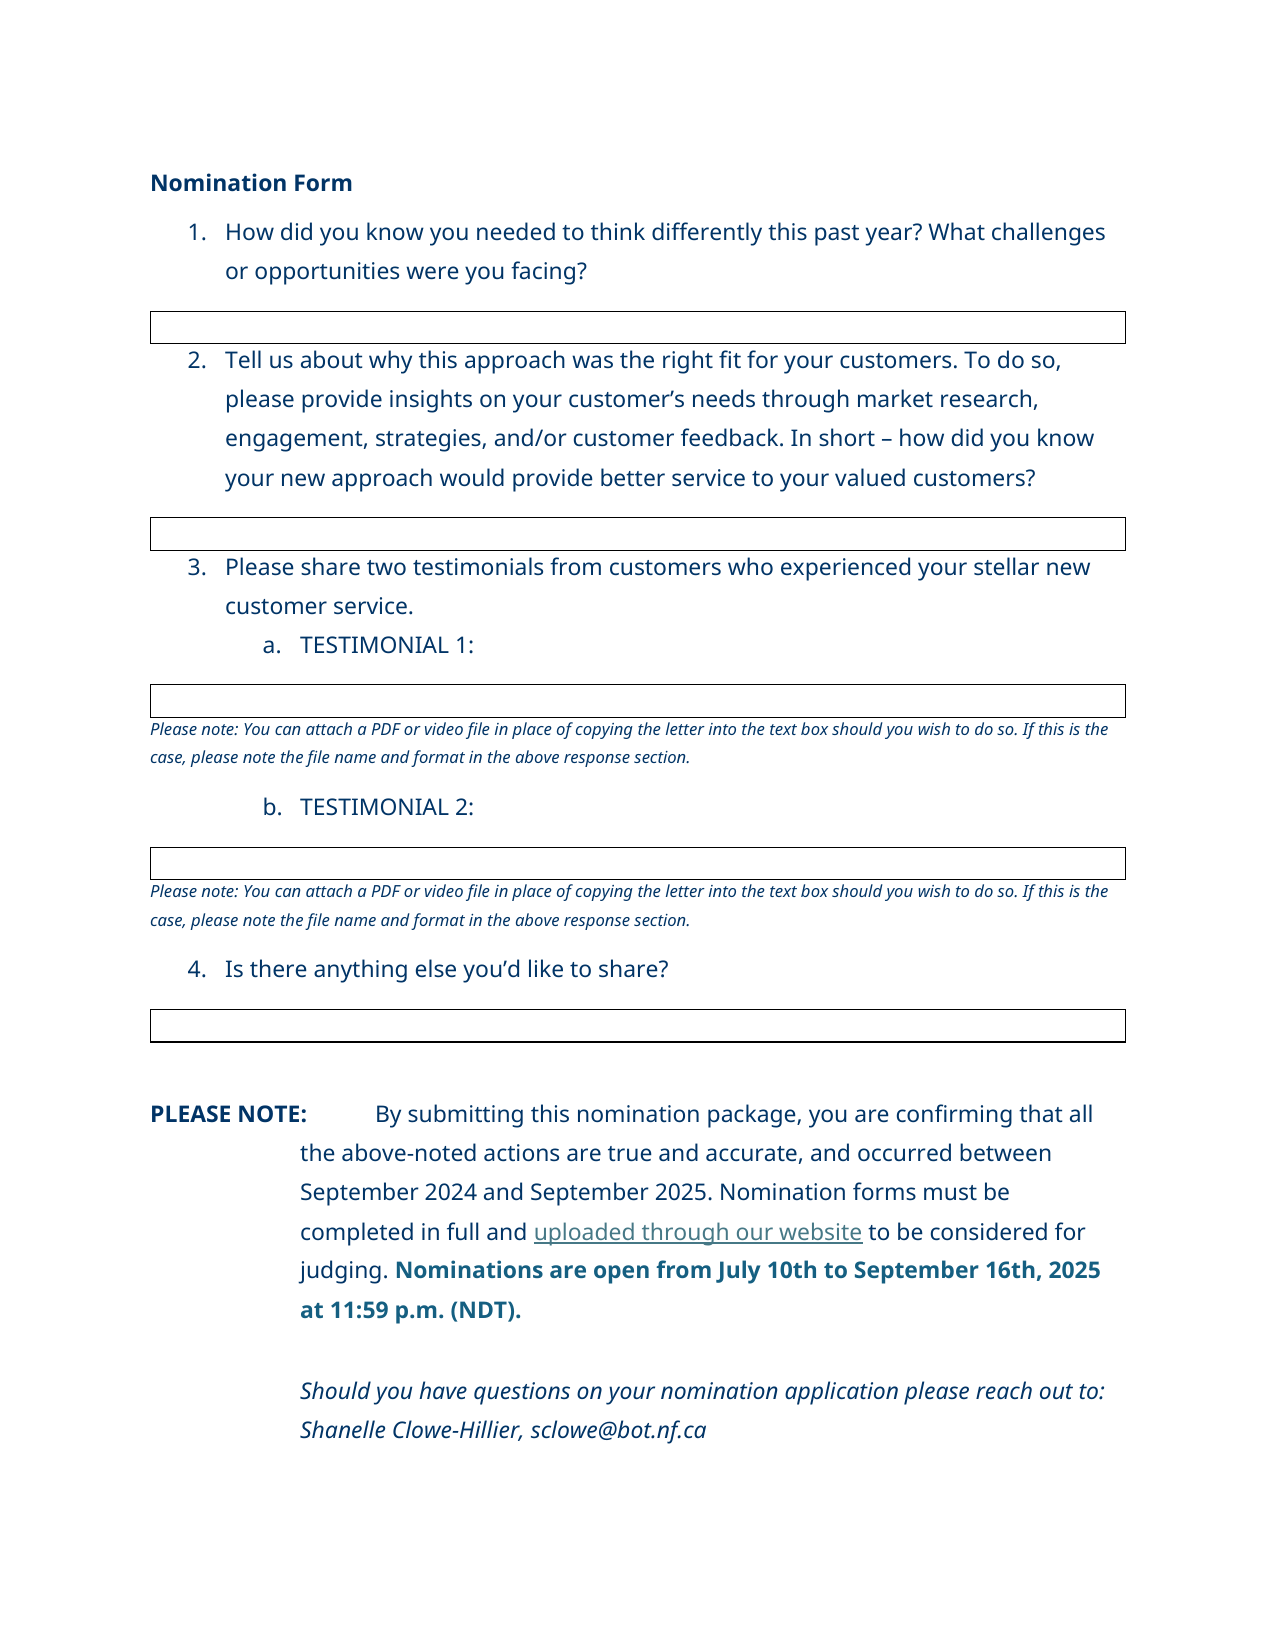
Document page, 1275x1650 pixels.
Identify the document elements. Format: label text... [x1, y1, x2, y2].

subtitle Nomination Form [150, 167, 1124, 198]
list Please share two testimonials from customers who experienced your stellar new customer service. [187, 551, 1124, 621]
table_header [151, 685, 1125, 717]
list Is there anything else you’d like to share? [187, 953, 1124, 985]
table_header [151, 1010, 1125, 1041]
list How did you know you needed to think differently this past year? What challenges or opportunities were you facing? [187, 216, 1124, 286]
table_header [151, 518, 1125, 549]
text Please note: You can attach a PDF or video file in place of copying the letter into the text box should you wish to do so. If this is the case, please note the file name and format in the above response section. [150, 880, 1124, 931]
list TESTIMONIAL 2: [262, 791, 1124, 822]
text Please note: You can attach a PDF or video file in place of copying the letter into the text box should you wish to do so. If this is the case, please note the file name and format in the above response section. [150, 718, 1124, 769]
table_header [151, 312, 1125, 343]
table_header [151, 848, 1125, 879]
list TESTIMONIAL 1: [262, 629, 1124, 660]
list Tell us about why this approach was the right fit for your customers. To do so, please provide insights on your customer’s needs through market research, engagement, strategies, and/or customer feedback. In short – how did you know your new approach would provide better service to your valued customers? [187, 344, 1124, 493]
text PLEASE NOTE: By submitting this nomination package, you are confirming that all the above-noted actions are true and accurate, and occurred between September 2024 and September 2025. Nomination forms must be completed in full and uploaded through our website to be considered for judging. Nominations are open from July 10th to September 16th, 2025 at 11:59 p.m. (NDT). Should you have questions on your nomination application please reach out to: Shanelle Clowe-Hillier, sclowe@bot.nf.ca [150, 1098, 1124, 1445]
